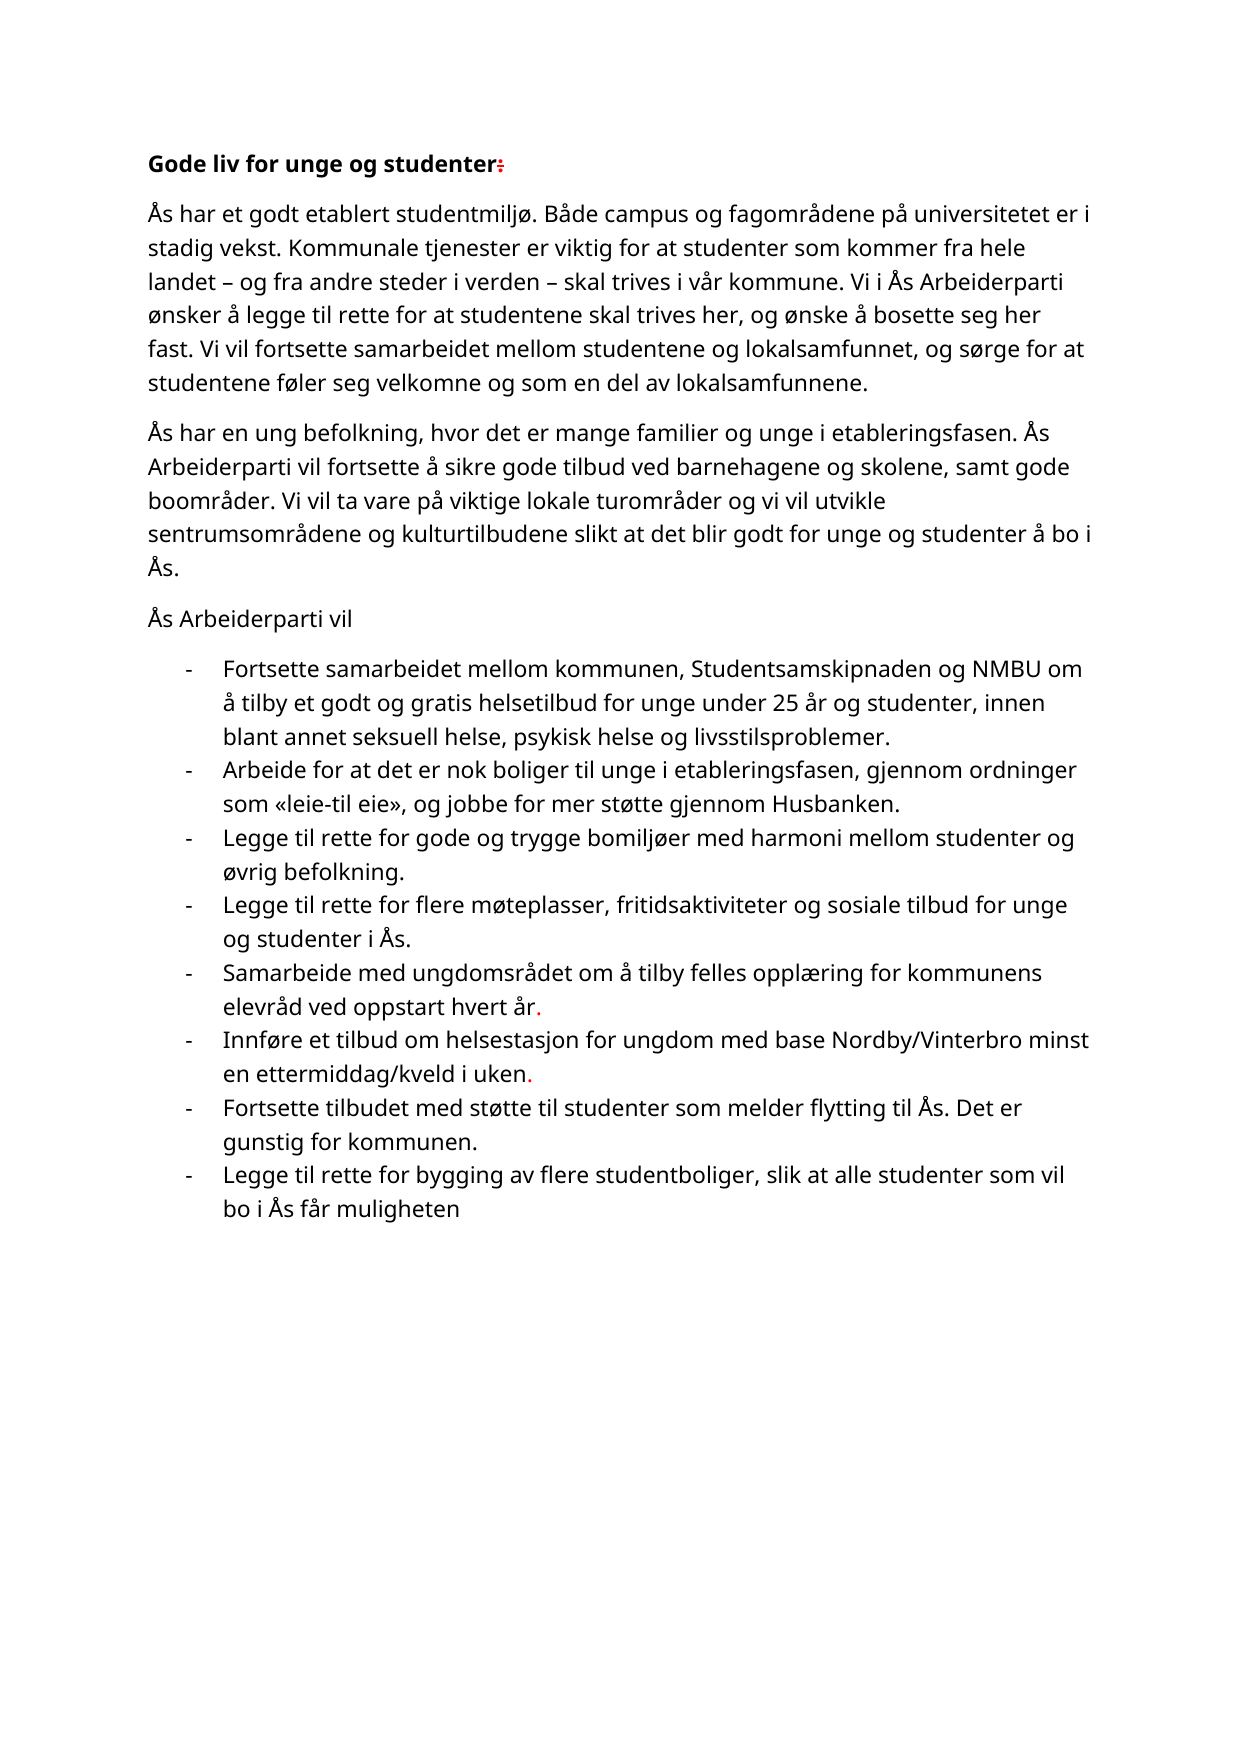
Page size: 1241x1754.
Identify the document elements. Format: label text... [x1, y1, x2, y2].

list Legge til rette for flere møteplasser, fritidsaktiviteter og sosiale tilbud for unge og studenter i Ås. [185, 889, 1093, 954]
text Gode liv for unge og studenter: [148, 148, 1093, 179]
list Legge til rette for bygging av flere studentboliger, slik at alle studenter som vil bo i Ås får muligheten [185, 1159, 1093, 1224]
list Arbeide for at det er nok boliger til unge i etableringsfasen, gjennom ordninger som «leie-til eie», og jobbe for mer støtte gjennom Husbanken. [185, 754, 1093, 819]
text Ås har et godt etablert studentmiljø. Både campus og fagområdene på universitetet er i stadig vekst. Kommunale tjenester er viktig for at studenter som kommer fra hele landet – og fra andre steder i verden – skal trives i vår kommune. Vi i Ås Arbeiderparti ønsker å legge til rette for at studentene skal trives her, og ønske å bosette seg her fast. Vi vil fortsette samarbeidet mellom studentene og lokalsamfunnet, og sørge for at studentene føler seg velkomne og som en del av lokalsamfunnene. [148, 198, 1093, 398]
list Legge til rette for gode og trygge bomiljøer med harmoni mellom studenter og øvrig befolkning. [185, 822, 1093, 887]
list Samarbeide med ungdomsrådet om å tilby felles opplæring for kommunens elevråd ved oppstart hvert år. [185, 957, 1093, 1022]
text Ås Arbeiderparti vil [148, 603, 1093, 634]
list Fortsette tilbudet med støtte til studenter som melder flytting til Ås. Det er gunstig for kommunen. [185, 1092, 1093, 1157]
list Innføre et tilbud om helsestasjon for ungdom med base Nordby/Vinterbro minst en ettermiddag/kveld i uken. [185, 1024, 1093, 1089]
text Ås har en ung befolkning, hvor det er mange familier og unge i etableringsfasen. Ås Arbeiderparti vil fortsette å sikre gode tilbud ved barnehagene og skolene, samt gode boområder. Vi vil ta vare på viktige lokale turområder og vi vil utvikle sentrumsområdene og kulturtilbudene slikt at det blir godt for unge og studenter å bo i Ås. [148, 417, 1093, 583]
list Fortsette samarbeidet mellom kommunen, Studentsamskipnaden og NMBU om å tilby et godt og gratis helsetilbud for unge under 25 år og studenter, innen blant annet seksuell helse, psykisk helse og livsstilsproblemer. [185, 653, 1093, 752]
